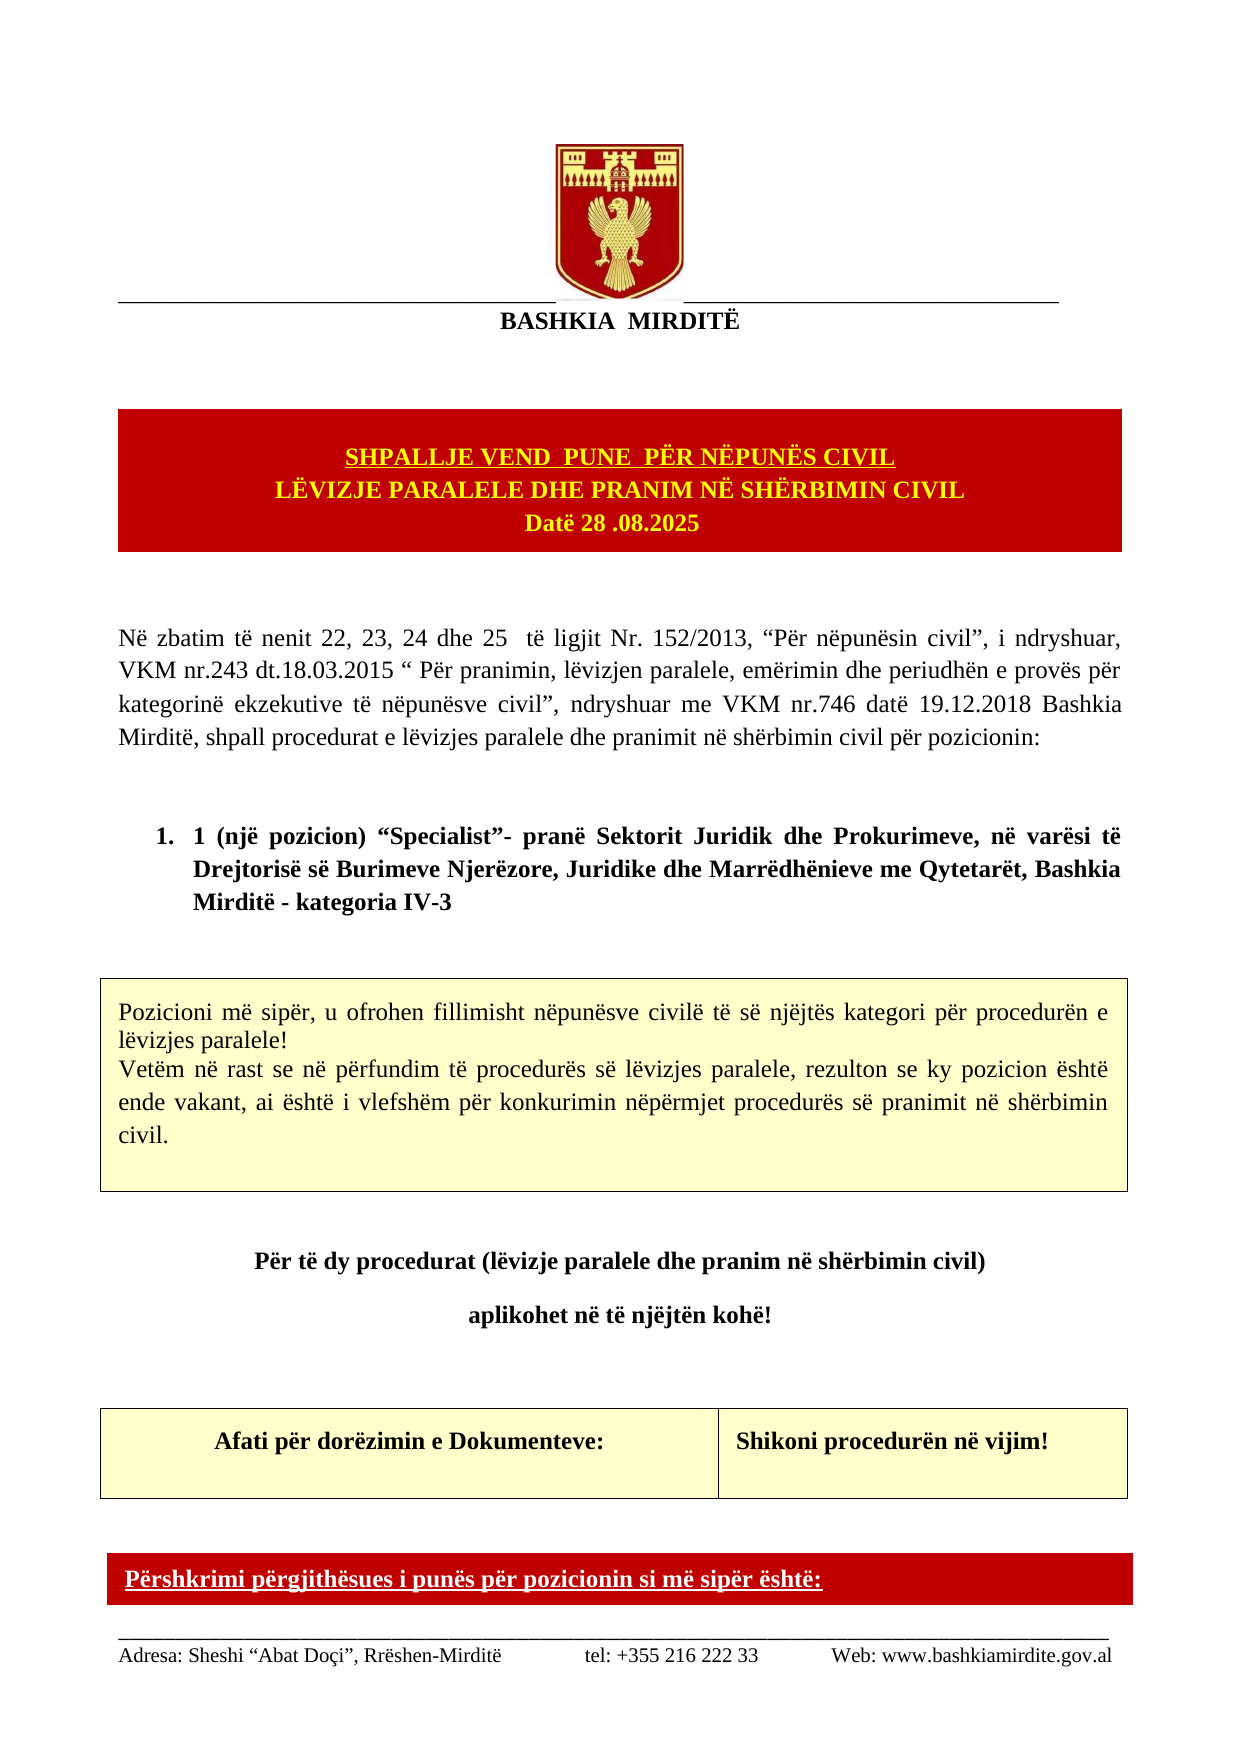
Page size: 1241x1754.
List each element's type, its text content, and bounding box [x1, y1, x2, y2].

text _________________________________________________________________ [118, 144, 1122, 306]
text Në zbatim të nenit 22, 23, 24 dhe 25 të ligjit Nr. 152/2013, “Për nëpunësin civil”, i ndryshuar, VKM nr.243 dt.18.03.2015 “ Për pranimin, lëvizjen paralele, emërimin dhe periudhën e provës për kategorinë ekzekutive të nëpunësve civil”, ndryshuar me VKM nr.746 datë 19.12.2018 Bashkia Mirditë, shpall procedurat e lëvizjes paralele dhe pranimit në shërbimin civil për pozicionin: [118, 623, 1122, 750]
text Datë 28 .08.2025 [118, 508, 1122, 549]
picture [555, 144, 684, 301]
text SHPALLJE VEND PUNE PËR NËPUNËS CIVIL [118, 442, 1122, 471]
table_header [107, 1553, 1133, 1605]
list 1 (një pozicion) “Specialist”- pranë Sektorit Juridik dhe Prokurimeve, në varësi të Drejtorisë së Burimeve Njerëzore, Juridike dhe Marrëdhënieve me Qytetarët, Bashkia Mirditë - kategoria IV-3 [155, 821, 1122, 916]
text BASHKIA MIRDITË [118, 306, 1122, 335]
table_header Afati për dorëzimin e Dokumenteve: [101, 1409, 718, 1498]
table_header Pozicioni më sipër, u ofrohen fillimisht nëpunësve civilë të së njëjtës kategori për procedurën e lëvizjes paralele! Vetëm në rast se në përfundim të procedurës së lëvizjes paralele, rezulton se ky pozicion është ende vakant, ai është i vlefshëm për konkurimin nëpërmjet procedurës së pranimit në shërbimin civil. [101, 979, 1127, 1191]
text aplikohet në të njëjtën kohë! [118, 1300, 1122, 1329]
text Për të dy procedurat (lëvizje paralele dhe pranim në shërbimin civil) [118, 1246, 1122, 1275]
text LËVIZJE PARALELE DHE PRANIM NË SHËRBIMIN CIVIL [118, 475, 1122, 504]
table_header Shikoni procedurën në vijim! [719, 1409, 1127, 1498]
